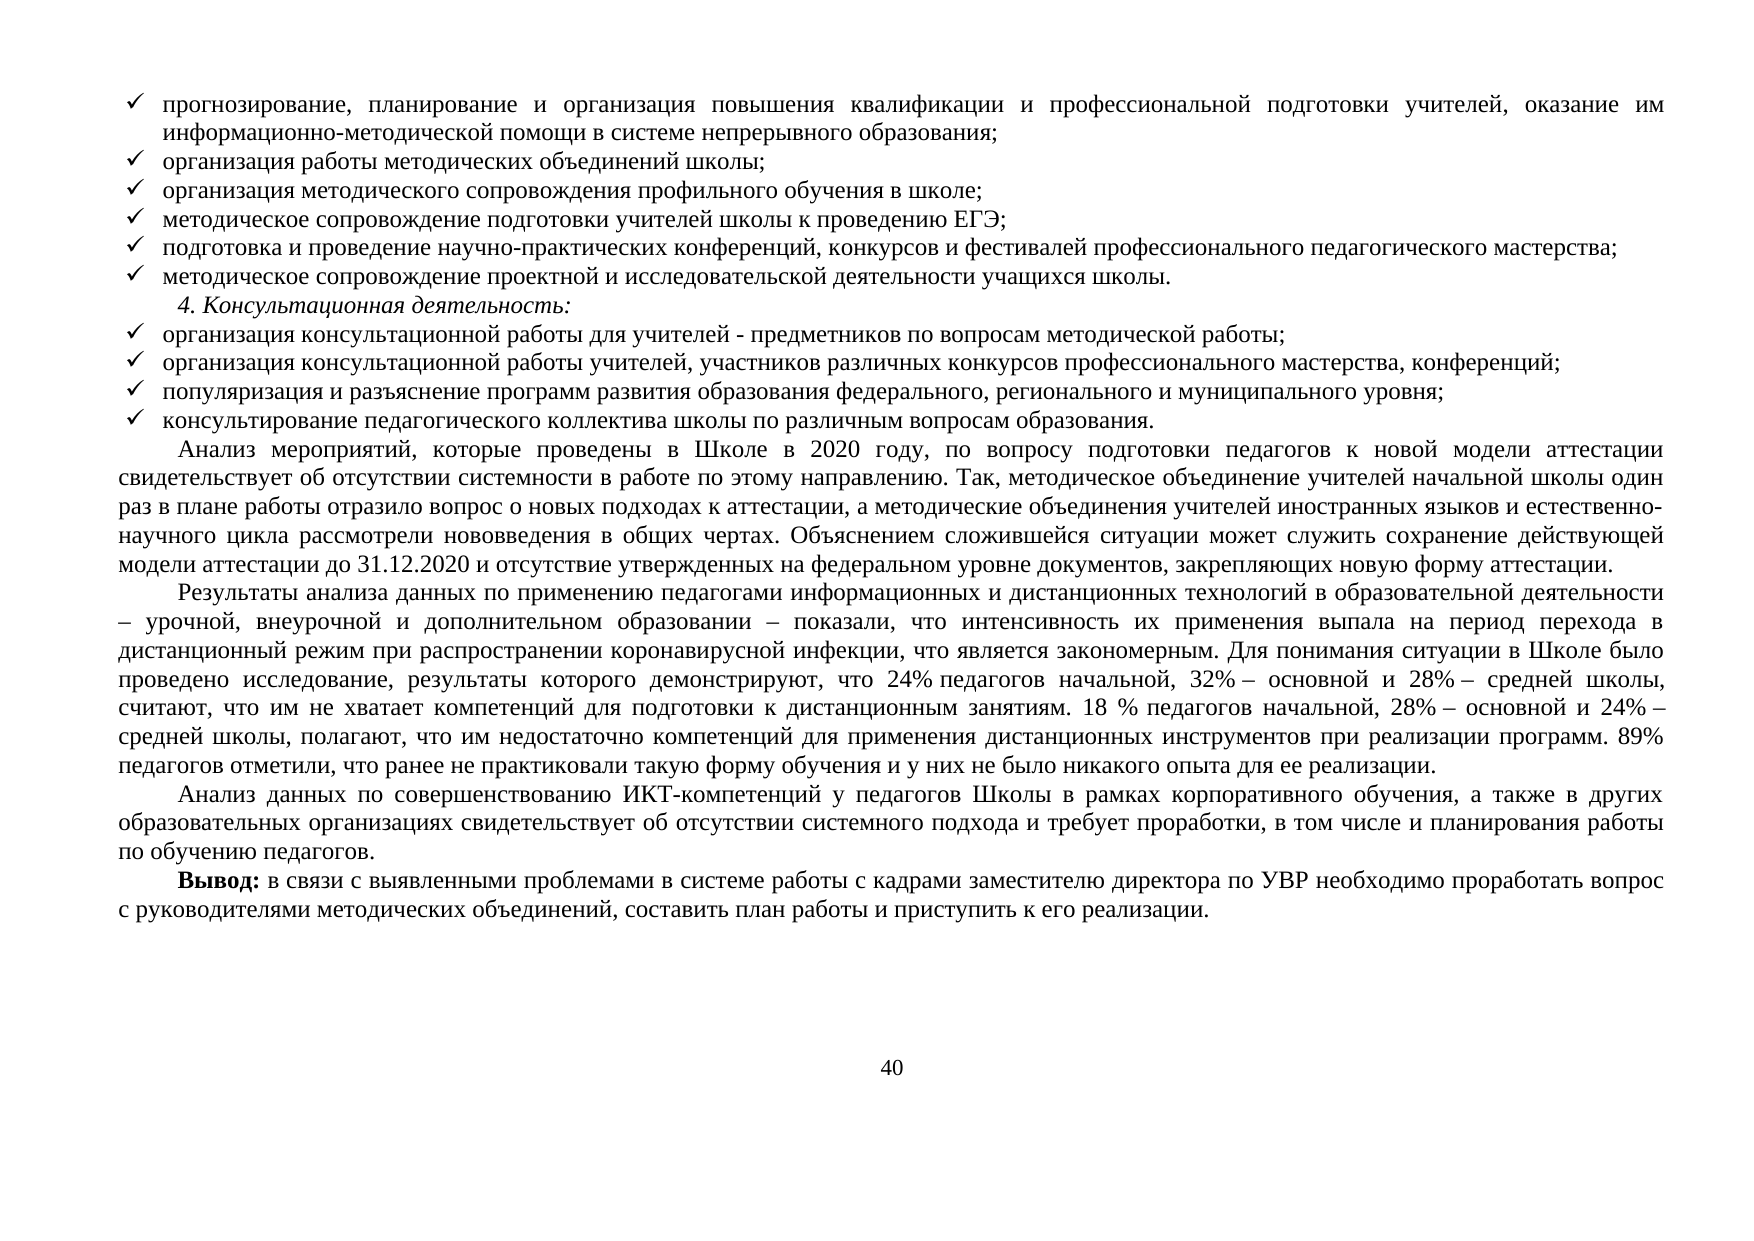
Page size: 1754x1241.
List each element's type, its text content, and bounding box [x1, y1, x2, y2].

text 4. Консультационная деятельность: [118, 290, 1665, 319]
text Вывод: в связи с выявленными проблемами в системе работы с кадрами заместителю директора по УВР необходимо проработать вопрос с руководителями методических объединений, составить план работы и приступить к его реализации. [118, 865, 1665, 922]
text Анализ мероприятий, которые проведены в Школе в 2020 году, по вопросу подготовки педагогов к новой модели аттестации свидетельствует об отсутствии системности в работе по этому направлению. Так, методическое объединение учителей начальной школы один раз в плане работы отразило вопрос о новых подходах к аттестации, а методические объединения учителей иностранных языков и естественно-научного цикла рассмотрели нововведения в общих чертах. Объяснением сложившейся ситуации может служить сохранение действующей модели аттестации до 31.12.2020 и отсутствие утвержденных на федеральном уровне документов, закрепляющих новую форму аттестации. [118, 434, 1665, 577]
text Результаты анализа данных по применению педагогами информационных и дистанционных технологий в образовательной деятельности – урочной, внеурочной и дополнительном образовании – показали, что интенсивность их применения выпала на период перехода в дистанционный режим при распространении коронавирусной инфекции, что является закономерным. Для понимания ситуации в Школе было проведено исследование, результаты которого демонстрируют, что 24% педагогов начальной, 32% – основной и 28% – средней школы, считают, что им не хватает компетенций для подготовки к дистанционным занятиям. 18 % педагогов начальной, 28% – основной и 24% – средней школы, полагают, что им недостаточно компетенций для применения дистанционных инструментов при реализации программ. 89% педагогов отметили, что ранее не практиковали такую форму обучения и у них не было никакого опыта для ее реализации. [118, 577, 1665, 779]
list подготовка и проведение научно-практических конференций, конкурсов и фестивалей профессионального педагогического мастерства; [125, 232, 1665, 261]
list методическое сопровождение подготовки учителей школы к проведению ЕГЭ; [125, 204, 1665, 232]
text Анализ данных по совершенствованию ИКТ-компетенций у педагогов Школы в рамках корпоративного обучения, а также в других образовательных организациях свидетельствует об отсутствии системного подхода и требует проработки, в том числе и планирования работы по обучению педагогов. [118, 779, 1665, 865]
list методическое сопровождение проектной и исследовательской деятельности учащихся школы. [125, 261, 1665, 290]
list организация работы методических объединений школы; [125, 146, 1665, 175]
list организация консультационной работы для учителей - предметников по вопросам методической работы; [125, 319, 1665, 347]
list популяризация и разъяснение программ развития образования федерального, регионального и муниципального уровня; [125, 376, 1665, 405]
list организация методического сопровождения профильного обучения в школе; [125, 175, 1665, 204]
list организация консультационной работы учителей, участников различных конкурсов профессионального мастерства, конференций; [125, 347, 1665, 376]
list консультирование педагогического коллектива школы по различным вопросам образования. [125, 405, 1665, 434]
list прогнозирование, планирование и организация повышения квалификации и профессиональной подготовки учителей, оказание им информационно-методической помощи в системе непрерывного образования; [125, 89, 1665, 146]
